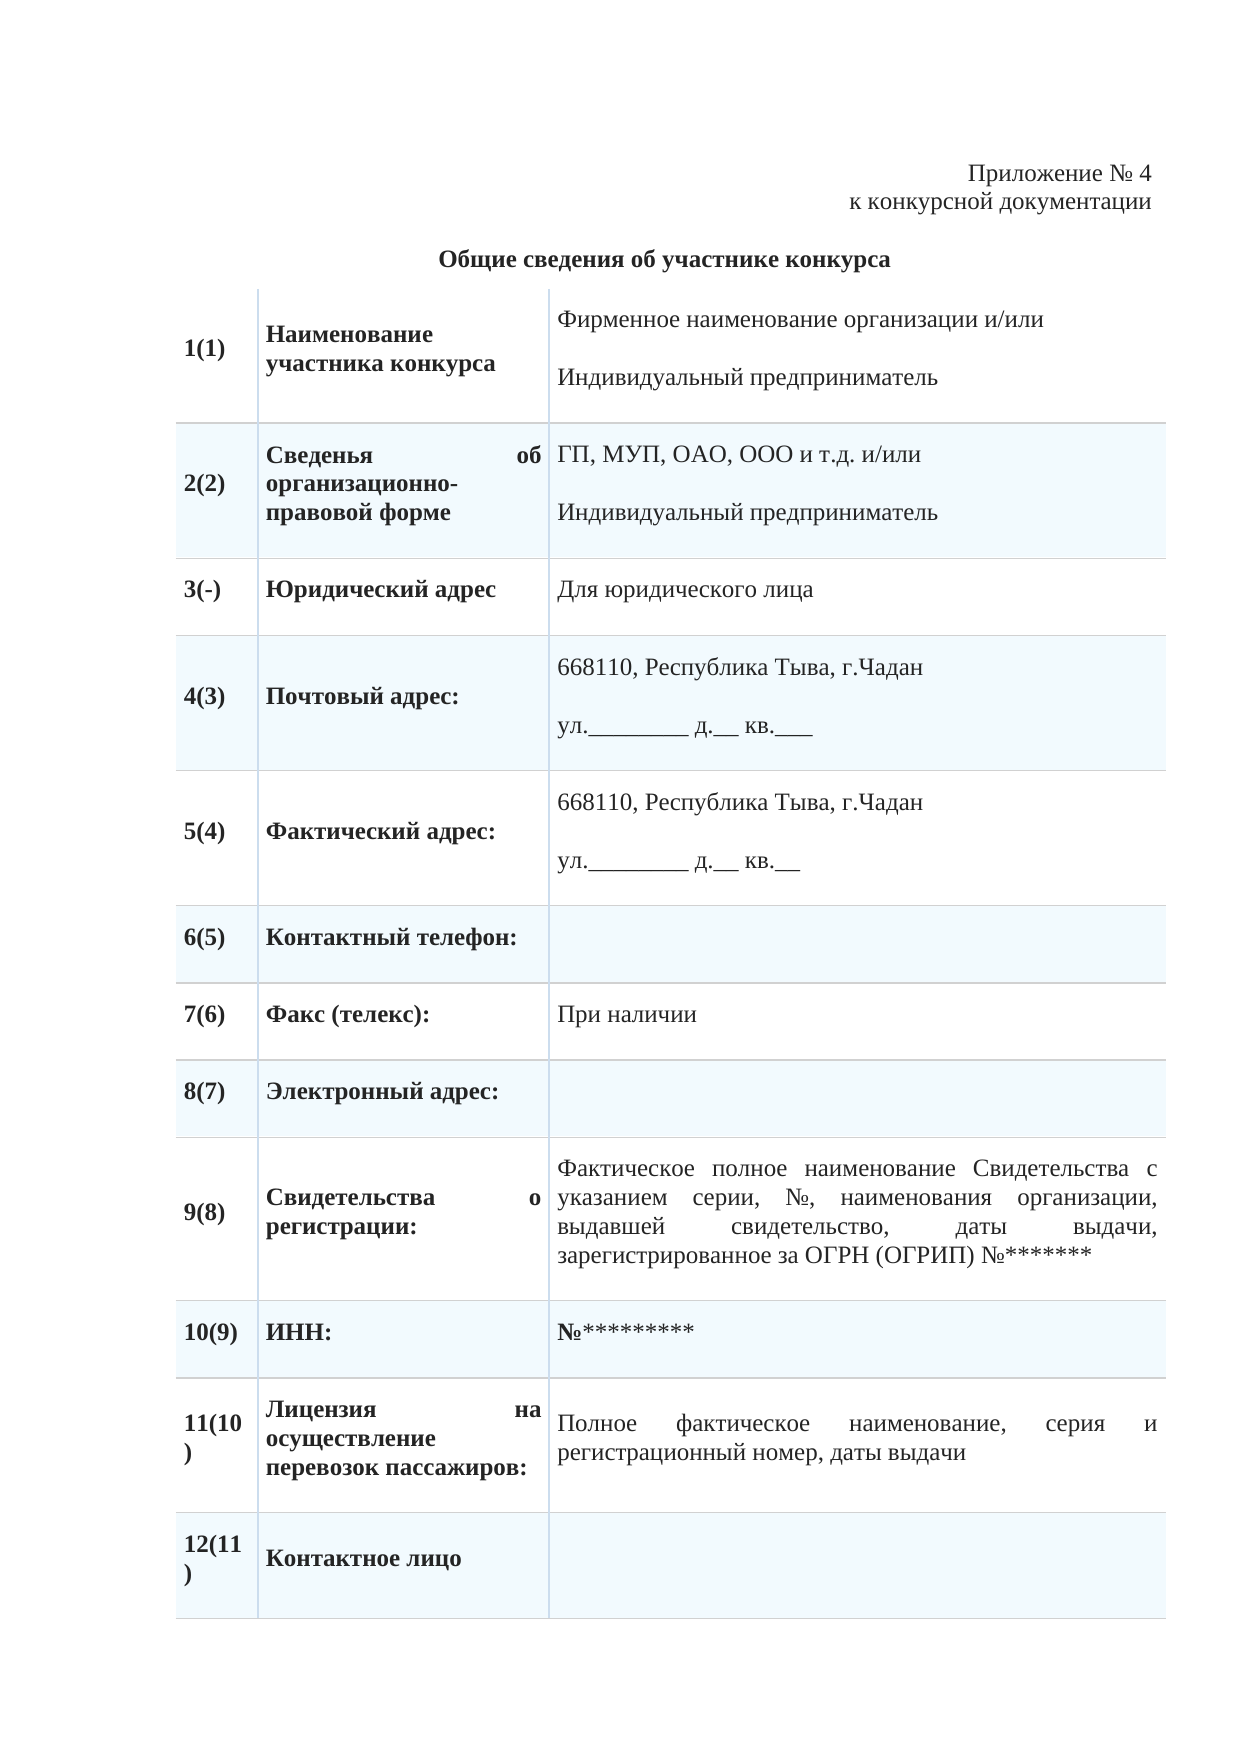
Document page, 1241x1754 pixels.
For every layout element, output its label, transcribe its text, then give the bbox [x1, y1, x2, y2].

table_cell 11(10) [176, 1379, 257, 1512]
table_cell Сведенья об организационно-правовой форме [259, 424, 548, 557]
table_cell Почтовый адрес: [259, 636, 548, 770]
table_header 1(1) [176, 289, 257, 422]
table_cell ГП, МУП, ОАО, ООО и т.д. и/или Индивидуальный предприниматель [550, 424, 1166, 557]
table_cell №********* [550, 1301, 1166, 1377]
text Приложение № 4 [177, 158, 1152, 186]
table_cell Контактный телефон: [259, 906, 548, 982]
table_cell 668110, Республика Тыва, г.Чадан ул.________ д.__ кв.__ [550, 771, 1166, 905]
table_cell Фактическое полное наименование Свидетельства с указанием серии, №, наименования организации, выдавшей свидетельство, даты выдачи, зарегистрированное за ОГРН (ОГРИП) №******* [550, 1138, 1166, 1300]
table_cell 2(2) [176, 424, 257, 557]
table_cell Полное фактическое наименование, серия и регистрационный номер, даты выдачи [550, 1379, 1166, 1512]
table_cell Контактное лицо [259, 1513, 548, 1618]
table_cell 3(-) [176, 559, 257, 634]
table_cell Лицензия на осуществление перевозок пассажиров: [259, 1379, 548, 1512]
table_cell 5(4) [176, 771, 257, 905]
table_header Наименование участника конкурса [259, 289, 548, 422]
table_cell Электронный адрес: [259, 1061, 548, 1136]
table_cell 9(8) [176, 1138, 257, 1300]
table_cell 12(11) [176, 1513, 257, 1618]
table_cell Свидетельства о регистрации: [259, 1138, 548, 1300]
table_cell [550, 1513, 1166, 1618]
table_cell [550, 906, 1166, 982]
table_cell 7(6) [176, 984, 257, 1059]
table_header Фирменное наименование организации и/или Индивидуальный предприниматель [550, 289, 1166, 422]
table_cell При наличии [550, 984, 1166, 1059]
table_cell Фактический адрес: [259, 771, 548, 905]
table_cell 10(9) [176, 1301, 257, 1377]
text к конкурсной документации [177, 186, 1152, 215]
table_cell 4(3) [176, 636, 257, 770]
table_cell 8(7) [176, 1061, 257, 1136]
text Общие сведения об участнике конкурса [177, 244, 1152, 273]
table_cell Факс (телекс): [259, 984, 548, 1059]
table_cell ИНН: [259, 1301, 548, 1377]
table_cell Для юридического лица [550, 559, 1166, 634]
table_cell Юридический адрес [259, 559, 548, 634]
table_cell 668110, Республика Тыва, г.Чадан ул.________ д.__ кв.___ [550, 636, 1166, 770]
table_cell [550, 1061, 1166, 1136]
table_cell 6(5) [176, 906, 257, 982]
